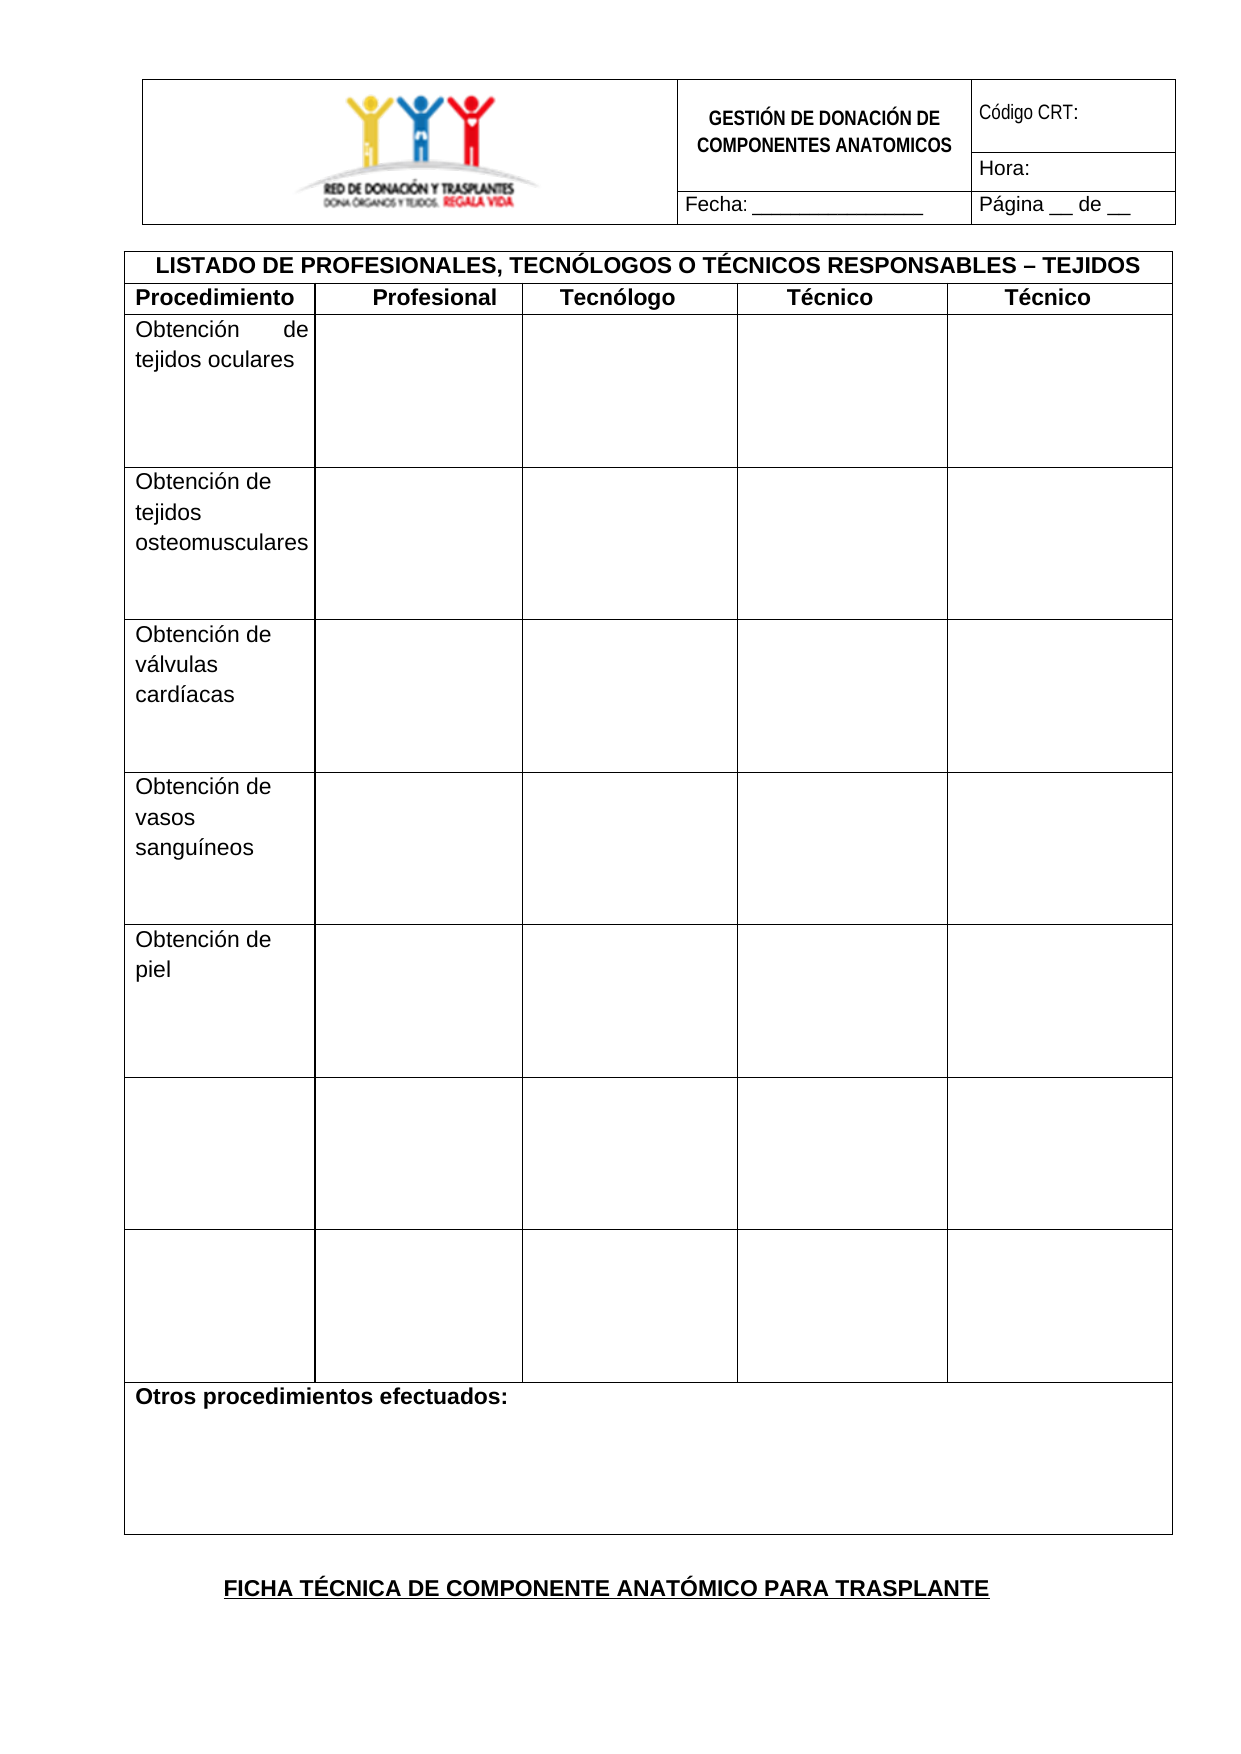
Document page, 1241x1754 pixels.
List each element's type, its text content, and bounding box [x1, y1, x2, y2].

table_cell Obtención de vasos sanguíneos [125, 773, 314, 924]
table_cell [738, 315, 947, 467]
table_cell Obtención de tejidos osteomusculares [125, 468, 314, 619]
table_cell [523, 468, 737, 619]
table_cell [316, 773, 522, 924]
table_cell [316, 620, 522, 772]
table_cell [523, 773, 737, 924]
table_cell [738, 925, 947, 1077]
table_cell [738, 620, 947, 772]
table_cell Obtención de válvulas cardíacas [125, 620, 314, 772]
table_cell Tecnólogo [523, 284, 737, 314]
table_cell [523, 315, 737, 467]
table_cell [948, 1230, 1172, 1382]
table_cell [738, 1230, 947, 1382]
picture [285, 85, 555, 219]
table_cell [523, 1078, 737, 1229]
table_cell [738, 468, 947, 619]
table_cell Procedimiento [125, 284, 314, 314]
table_cell [948, 773, 1172, 924]
table_header LISTADO DE PROFESIONALES, TECNÓLOGOS O TÉCNICOS RESPONSABLES – TEJIDOS [125, 252, 1172, 283]
table_cell [523, 620, 737, 772]
table_cell Técnico [738, 284, 947, 314]
table_cell [125, 1078, 314, 1229]
table_cell [523, 925, 737, 1077]
table_cell [948, 1078, 1172, 1229]
table_cell [316, 925, 522, 1077]
table_cell [523, 1230, 737, 1382]
table_cell [948, 620, 1172, 772]
text FICHA TÉCNICA DE COMPONENTE ANATÓMICO PARA TRASPLANTE [150, 1575, 1063, 1601]
table_cell [738, 1078, 947, 1229]
table_cell [948, 925, 1172, 1077]
table_cell [948, 468, 1172, 619]
table_cell Otros procedimientos efectuados: [125, 1383, 1172, 1534]
table_cell [125, 1230, 314, 1382]
table_cell Profesional [316, 284, 522, 314]
table_cell [316, 315, 522, 467]
table_cell [316, 1230, 522, 1382]
table_cell [316, 1078, 522, 1229]
table_cell [738, 773, 947, 924]
table_cell Técnico [948, 284, 1172, 314]
table_cell Obtención de tejidos oculares [125, 315, 314, 467]
table_cell [316, 468, 522, 619]
table_cell [948, 315, 1172, 467]
table_cell Obtención de piel [125, 925, 314, 1077]
